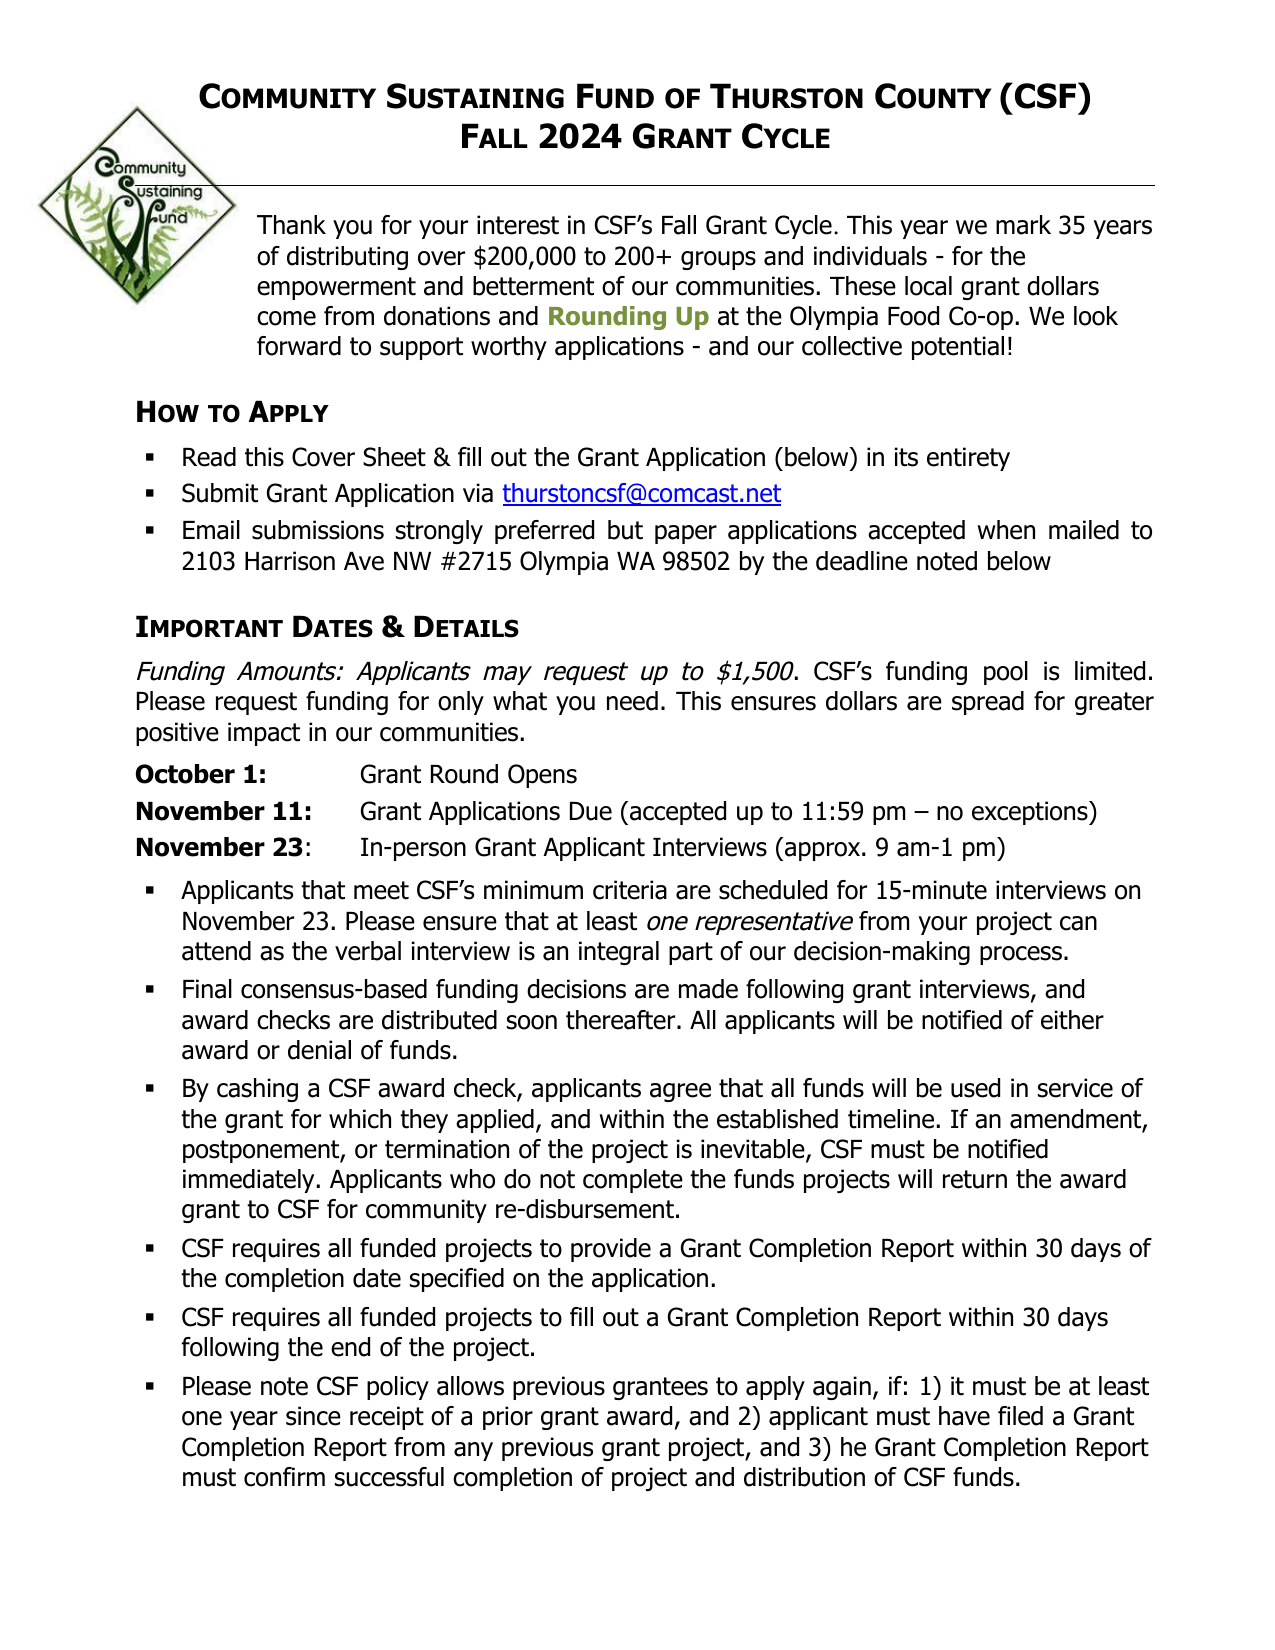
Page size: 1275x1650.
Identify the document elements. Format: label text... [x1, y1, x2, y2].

list Read this Cover Sheet & fill out the Grant Application (below) in its entirety [144, 441, 1155, 472]
list Please note CSF policy allows previous grantees to apply again, if: 1) it must be at least one year since receipt of a prior grant award, and 2) applicant must have filed a Grant Completion Report from any previous grant project, and 3) he Grant Completion Report must confirm successful completion of project and distribution of CSF funds. [144, 1370, 1155, 1491]
picture [226, 94, 235, 105]
text How to Apply [135, 393, 1155, 429]
text October 1: Grant Round Opens [135, 759, 1155, 789]
text November 11: Grant Applications Due (accepted up to 11:59 pm – no exceptions) [135, 795, 1155, 826]
list By cashing a CSF award check, applicants agree that all funds will be used in service of the grant for which they applied, and within the established timeline. If an amendment, postponement, or termination of the project is inevitable, CSF must be notified immediately. Applicants who do not complete the funds projects will return the award grant to CSF for community re-disbursement. [144, 1073, 1155, 1224]
list Email submissions strongly preferred but paper applications accepted when mailed to 2103 Harrison Ave NW #2715 Olympia WA 98502 by the deadline noted below [144, 514, 1155, 575]
text Thank you for your interest in CSF’s Fall Grant Cycle. This year we mark 35 years of distributing over $200,000 to 200+ groups and individuals - for the empowerment and betterment of our communities. These local grant dollars come from donations and Rounding Up at the Olympia Food Co-op. We look forward to support worthy applications - and our collective potential! [257, 208, 1155, 361]
list Applicants that meet CSF’s minimum criteria are scheduled for 15-minute interviews on November 23. Please ensure that at least one representative from your project can attend as the verbal interview is an integral part of our decision-making process. [144, 874, 1155, 965]
list Submit Grant Application via thurstoncsf@comcast.net [144, 478, 1155, 508]
list CSF requires all funded projects to fill out a Grant Completion Report within 30 days following the end of the project. [144, 1301, 1155, 1362]
text Important Dates & Details [135, 608, 1155, 643]
picture [30, 94, 245, 310]
text November 23: In-person Grant Applicant Interviews (approx. 9 am-1 pm) [135, 832, 1155, 862]
text Funding Amounts: Applicants may request up to $1,500. CSF’s funding pool is limited. Please request funding for only what you need. This ensures dollars are spread for greater positive impact in our communities. [135, 656, 1155, 746]
list CSF requires all funded projects to provide a Grant Completion Report within 30 days of the completion date specified on the application. [144, 1232, 1155, 1293]
list Final consensus-based funding decisions are made following grant interviews, and award checks are distributed soon thereafter. All applicants will be notified of either award or denial of funds. [144, 974, 1155, 1064]
